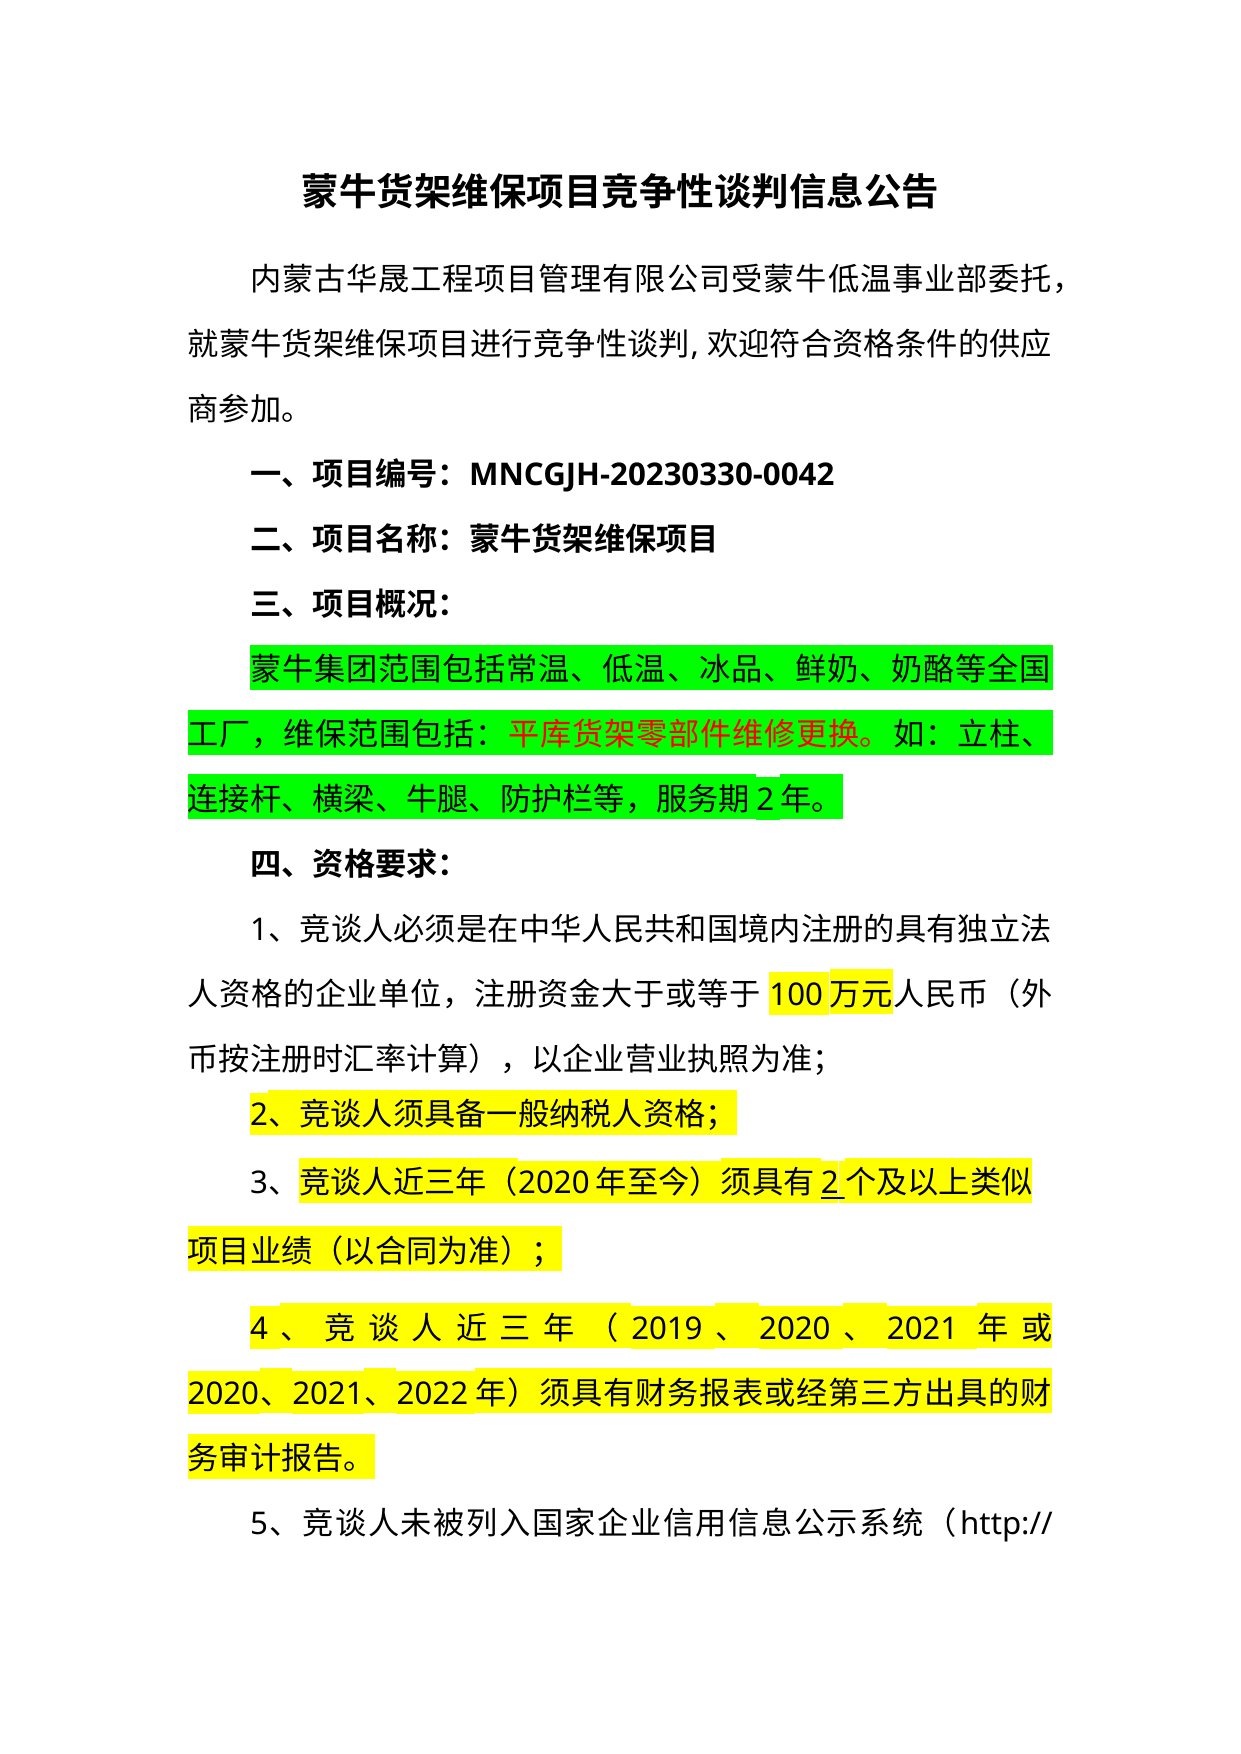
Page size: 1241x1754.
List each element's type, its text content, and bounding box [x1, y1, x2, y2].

text 蒙牛货架维保项目竞争性谈判信息公告 [187, 162, 1053, 216]
text 3、竞谈人近三年（2020年至今）须具有2个及以上类似项目业绩（以合同为准）； [187, 1158, 1053, 1271]
text 二、项目名称：蒙牛货架维保项目 [187, 504, 1053, 569]
text 四、资格要求： [187, 829, 1053, 894]
text 2、竞谈人须具备一般纳税人资格； [187, 1089, 1053, 1135]
text 1、竞谈人必须是在中华人民共和国境内注册的具有独立法人资格的企业单位，注册资金大于或等于100万元人民币（外币按注册时汇率计算），以企业营业执照为准； [187, 894, 1053, 1089]
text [187, 1488, 1053, 1553]
text 内蒙古华晟工程项目管理有限公司受蒙牛低温事业部委托，就蒙牛货架维保项目进行竞争性谈判, 欢迎符合资格条件的供应商参加。 [187, 244, 1053, 439]
text 4、竞谈人近三年（2019、2020、2021年或2020、2021、2022年）须具有财务报表或经第三方出具的财务审计报告。 [187, 1293, 1053, 1488]
text 一、项目编号：MNCGJH-20230330-0042 [187, 439, 1053, 504]
text 蒙牛集团范围包括常温、低温、冰品、鲜奶、奶酪等全国工厂，维保范围包括：平库货架零部件维修更换。如：立柱、连接杆、横梁、牛腿、防护栏等，服务期2年。 [187, 634, 1053, 829]
text 三、项目概况： [187, 569, 1053, 634]
